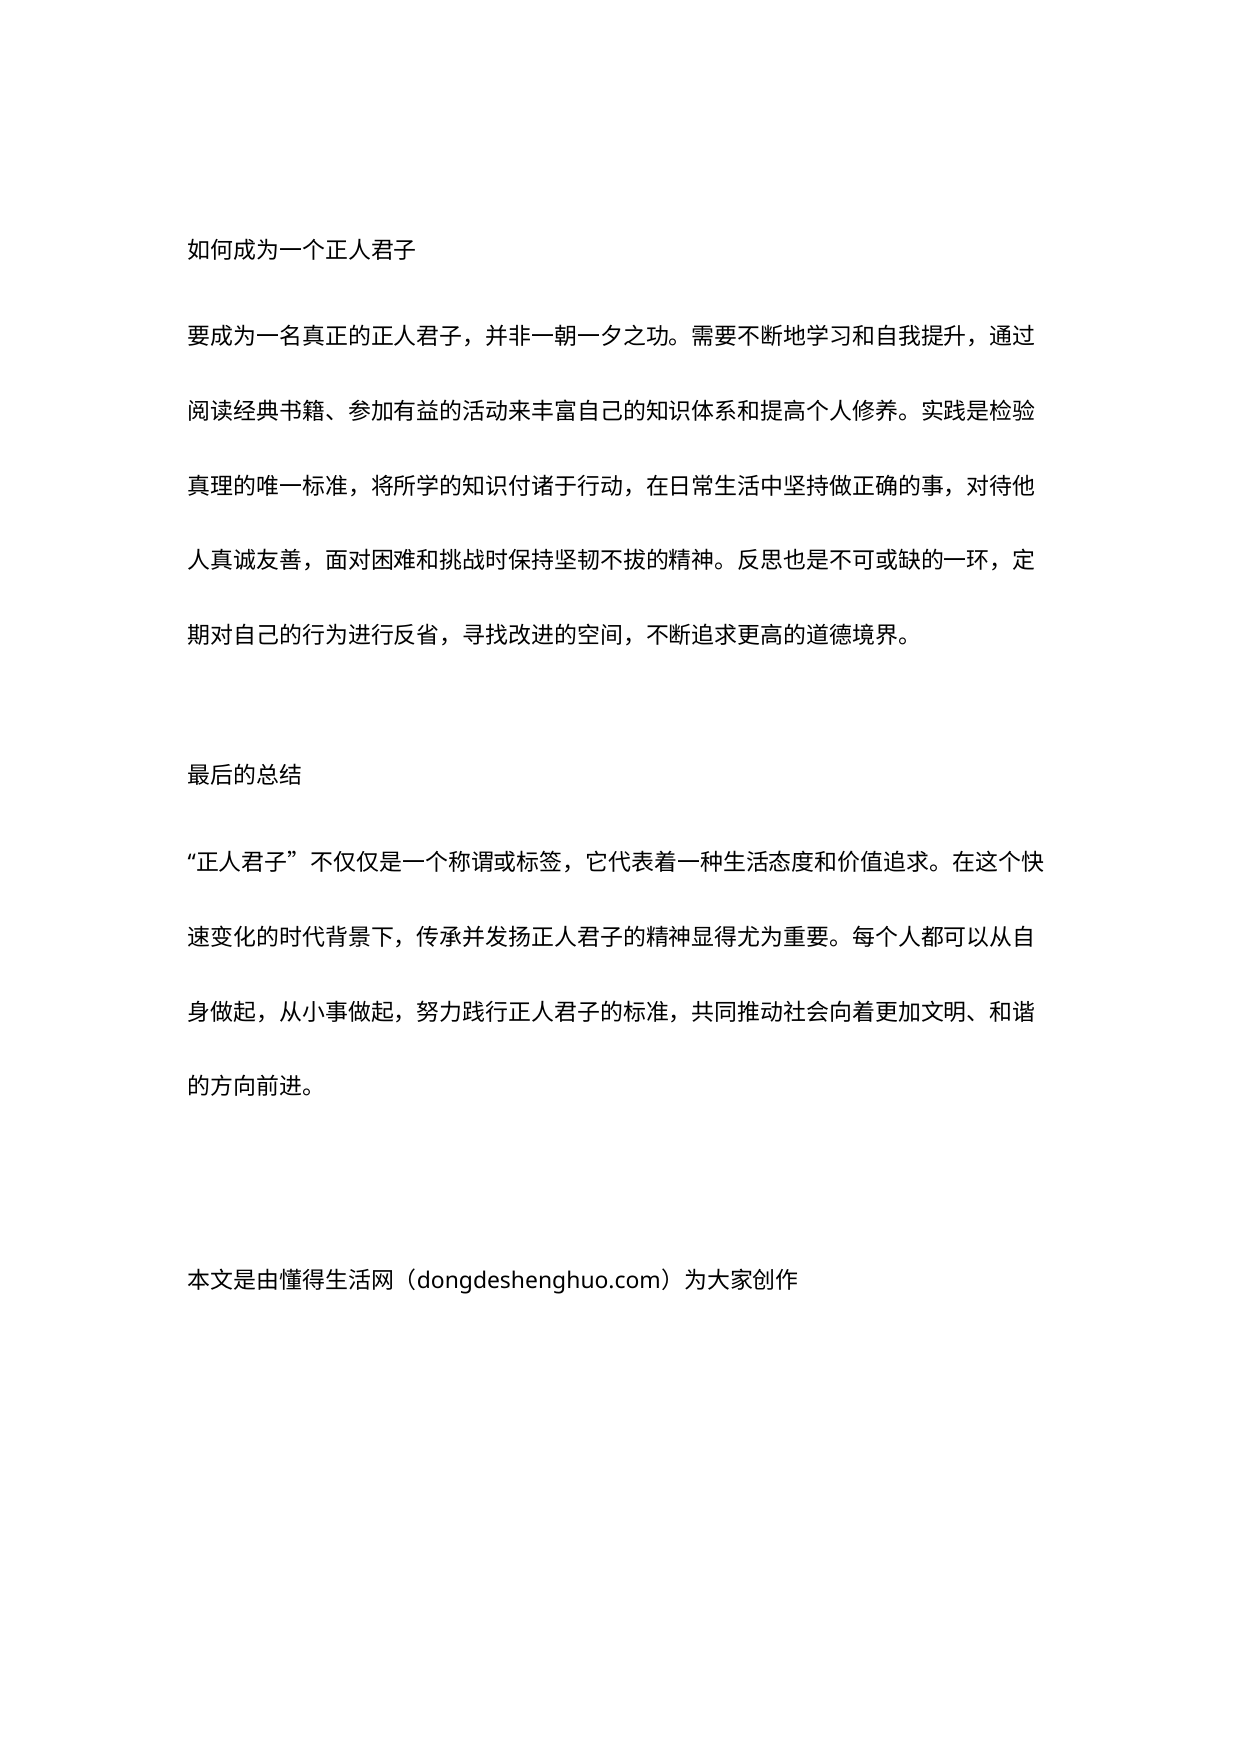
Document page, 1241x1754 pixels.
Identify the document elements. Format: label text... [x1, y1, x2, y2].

text 最后的总结 [187, 742, 1053, 807]
text 本文是由懂得生活网（dongdeshenghuo.com）为大家创作 [187, 1246, 1053, 1311]
text “正人君子”不仅仅是一个称谓或标签，它代表着一种生活态度和价值追求。在这个快速变化的时代背景下，传承并发扬正人君子的精神显得尤为重要。每个人都可以从自身做起，从小事做起，努力践行正人君子的标准，共同推动社会向着更加文明、和谐的方向前进。 [187, 828, 1053, 1117]
text 要成为一名真正的正人君子，并非一朝一夕之功。需要不断地学习和自我提升，通过阅读经典书籍、参加有益的活动来丰富自己的知识体系和提高个人修养。实践是检验真理的唯一标准，将所学的知识付诸于行动，在日常生活中坚持做正确的事，对待他人真诚友善，面对困难和挑战时保持坚韧不拔的精神。反思也是不可或缺的一环，定期对自己的行为进行反省，寻找改进的空间，不断追求更高的道德境界。 [187, 302, 1053, 666]
text 如何成为一个正人君子 [187, 216, 1053, 281]
